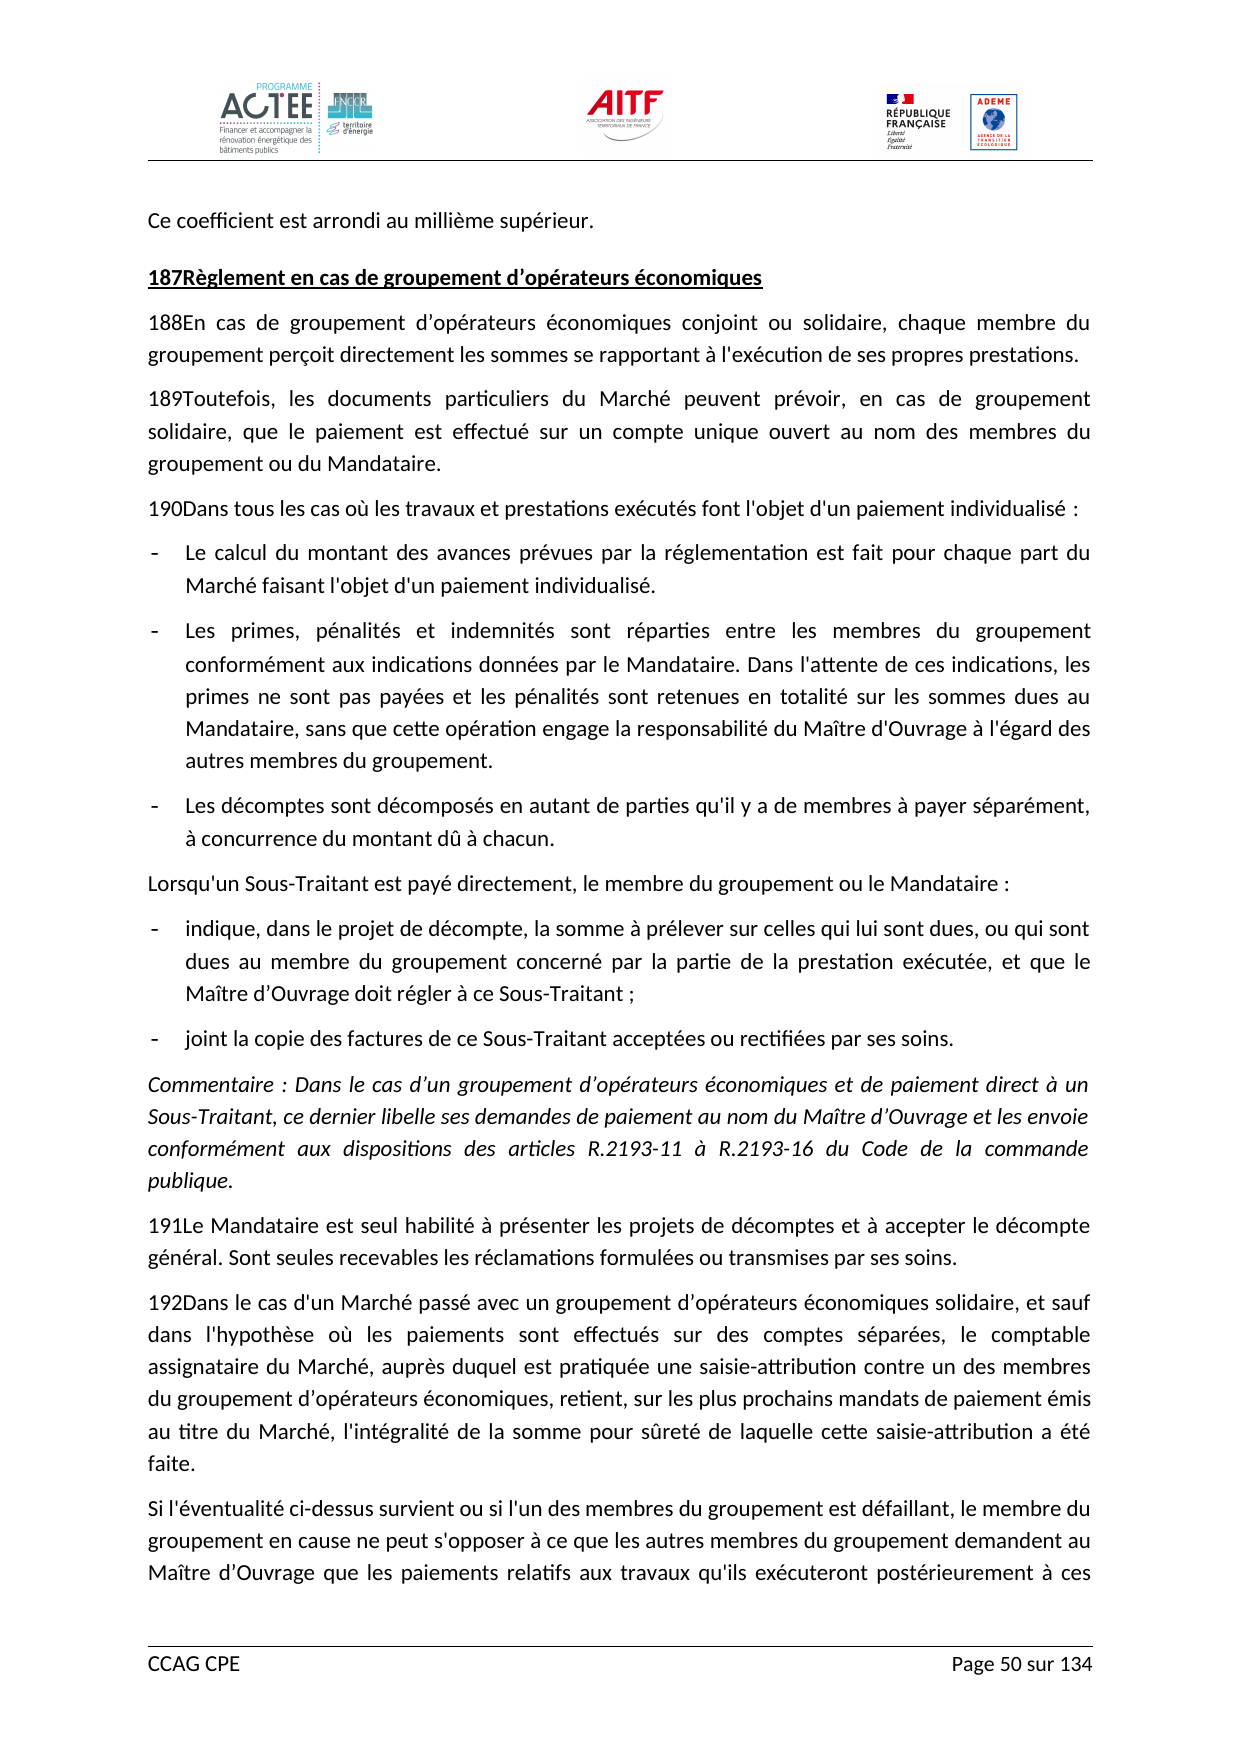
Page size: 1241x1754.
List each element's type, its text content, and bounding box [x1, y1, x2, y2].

list Les primes, pénalités et indemnités sont réparties entre les membres du groupement conformément aux indications données par le Mandataire. Dans l'attente de ces indications, les primes ne sont pas payées et les pénalités sont retenues en totalité sur les sommes dues au Mandataire, sans que cette opération engage la responsabilité du Maître d'Ouvrage à l'égard des autres membres du groupement. [148, 616, 1093, 774]
text Ce coefficient est arrondi au millième supérieur. [148, 206, 1093, 234]
picture [582, 73, 667, 159]
text Lorsqu'un Sous-Traitant est payé directement, le membre du groupement ou le Mandataire : [148, 869, 1093, 897]
text Dans le cas d'un Marché passé avec un groupement d’opérateurs économiques solidaire, et sauf dans l'hypothèse où les paiements sont effectués sur des comptes séparées, le comptable assignataire du Marché, auprès duquel est pratiquée une saisie-attribution contre un des membres du groupement d’opérateurs économiques, retient, sur les plus prochains mandats de paiement émis au titre du Marché, l'intégralité de la somme pour sûreté de laquelle cette saisie-attribution a été faite. [148, 1288, 1093, 1477]
picture [877, 84, 1027, 159]
text En cas de groupement d’opérateurs économiques conjoint ou solidaire, chaque membre du groupement perçoit directement les sommes se rapportant à l'exécution de ses propres prestations. [148, 308, 1093, 368]
picture [213, 74, 377, 159]
list joint la copie des factures de ce Sous-Traitant acceptées ou rectifiées par ses soins. [148, 1024, 1093, 1053]
text Le Mandataire est seul habilité à présenter les projets de décomptes et à accepter le décompte général. Sont seules recevables les réclamations formulées ou transmises par ses soins. [148, 1211, 1093, 1271]
text Dans tous les cas où les travaux et prestations exécutés font l'objet d'un paiement individualisé : [148, 494, 1093, 522]
list Le calcul du montant des avances prévues par la réglementation est fait pour chaque part du Marché faisant l'objet d'un paiement individualisé. [148, 538, 1093, 600]
list Les décomptes sont décomposés en autant de parties qu'il y a de membres à payer séparément, à concurrence du montant dû à chacun. [148, 791, 1093, 852]
text Toutefois, les documents particuliers du Marché peuvent prévoir, en cas de groupement solidaire, que le paiement est effectué sur un compte unique ouvert au nom des membres du groupement ou du Mandataire. [148, 384, 1093, 477]
list indique, dans le projet de décompte, la somme à prélever sur celles qui lui sont dues, ou qui sont dues au membre du groupement concerné par la partie de la prestation exécutée, et que le Maître d’Ouvrage doit régler à ce Sous-Traitant ; [148, 914, 1093, 1007]
text Commentaire : Dans le cas d’un groupement d’opérateurs économiques et de paiement direct à un Sous-Traitant, ce dernier libelle ses demandes de paiement au nom du Maître d’Ouvrage et les envoie conformément aux dispositions des articles R.2193-11 à R.2193-16 du Code de la commande publique. [148, 1070, 1093, 1194]
subtitle Règlement en cas de groupement d’opérateurs économiques [148, 263, 1093, 291]
